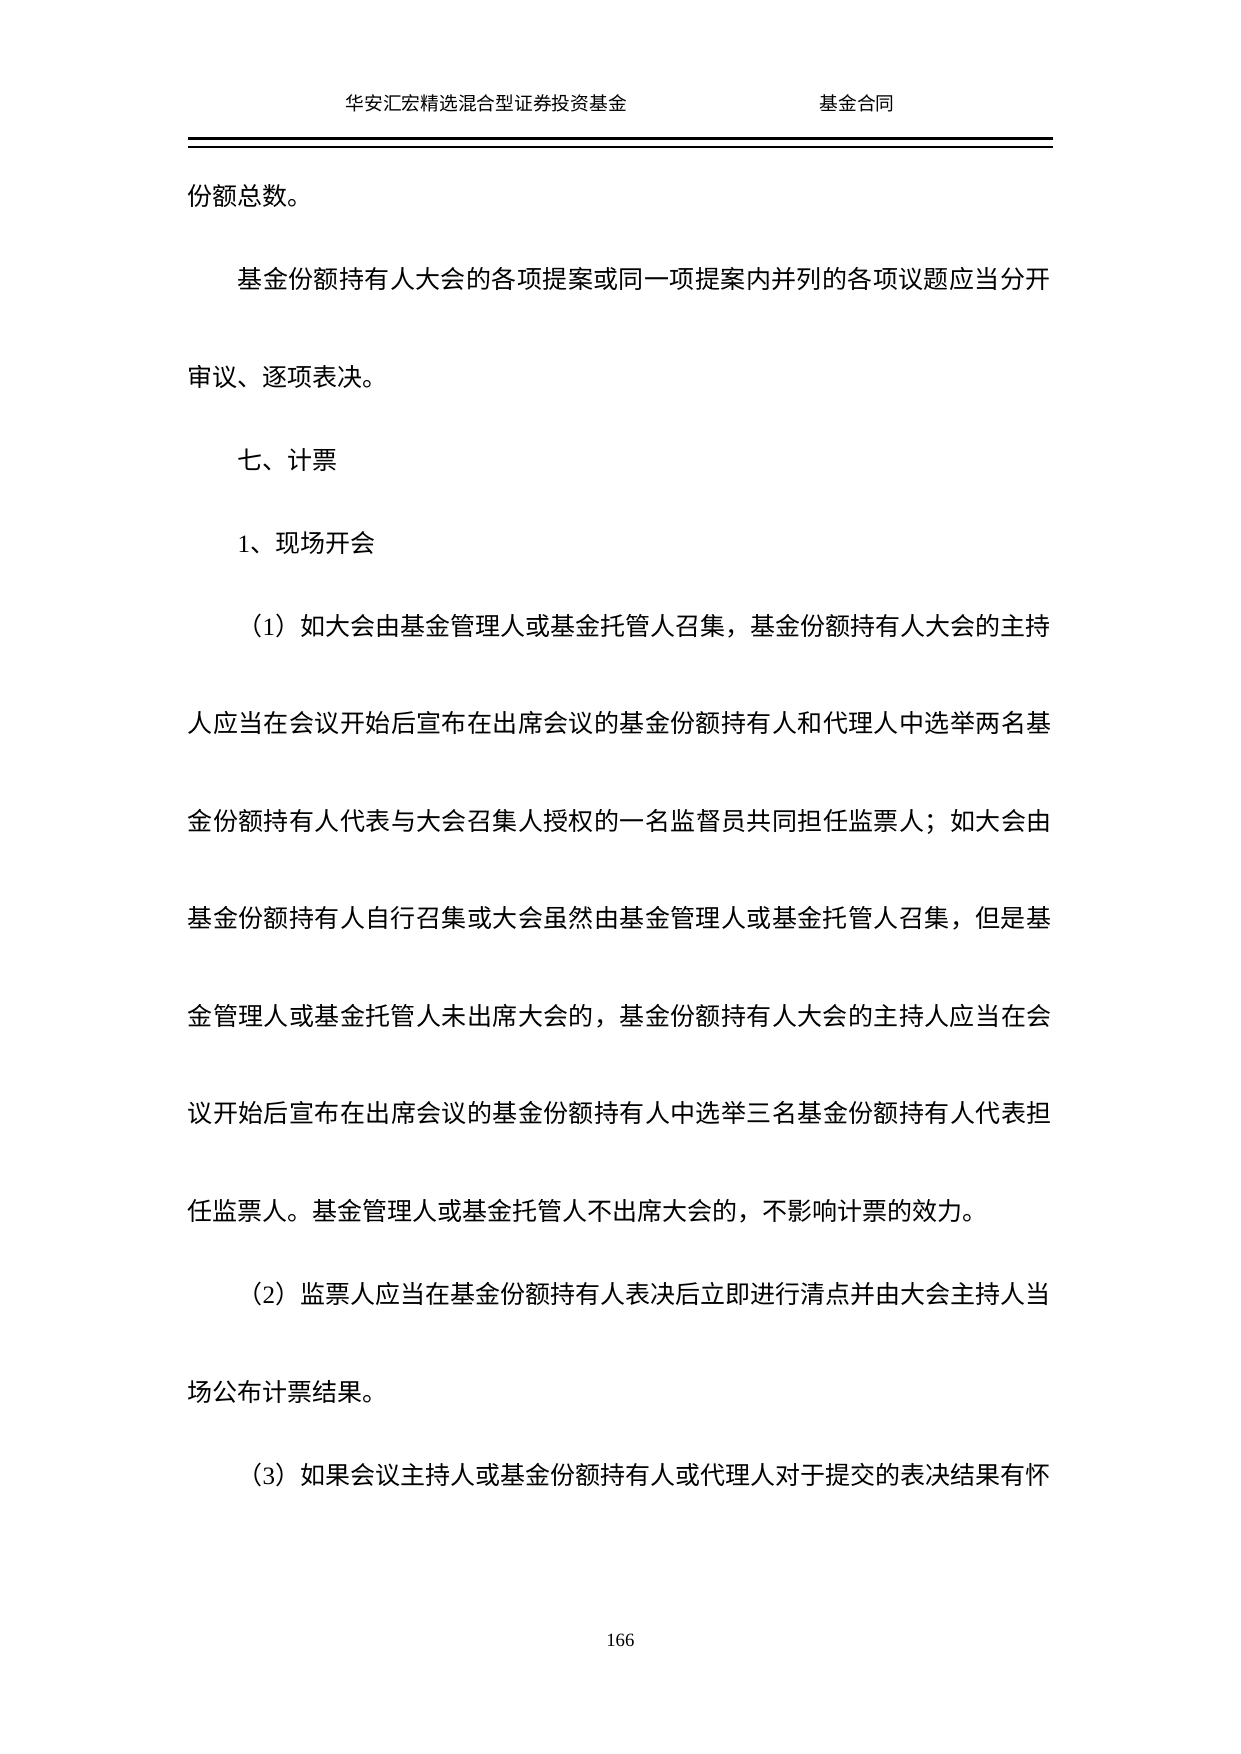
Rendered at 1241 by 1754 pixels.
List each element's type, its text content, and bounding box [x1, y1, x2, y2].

text 七、计票 [187, 426, 1053, 491]
text 基金份额持有人大会的各项提案或同一项提案内并列的各项议题应当分开审议、逐项表决。 [187, 245, 1053, 408]
text （2）监票人应当在基金份额持有人表决后立即进行清点并由大会主持人当场公布计票结果。 [187, 1260, 1053, 1423]
text （1）如大会由基金管理人或基金托管人召集，基金份额持有人大会的主持人应当在会议开始后宣布在出席会议的基金份额持有人和代理人中选举两名基金份额持有人代表与大会召集人授权的一名监督员共同担任监票人；如大会由基金份额持有人自行召集或大会虽然由基金管理人或基金托管人召集，但是基金管理人或基金托管人未出席大会的，基金份额持有人大会的主持人应当在会议开始后宣布在出席会议的基金份额持有人中选举三名基金份额持有人代表担任监票人。基金管理人或基金托管人不出席大会的，不影响计票的效力。 [187, 592, 1053, 1242]
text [187, 162, 1053, 227]
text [187, 1441, 1053, 1506]
text 1、现场开会 [187, 509, 1053, 574]
